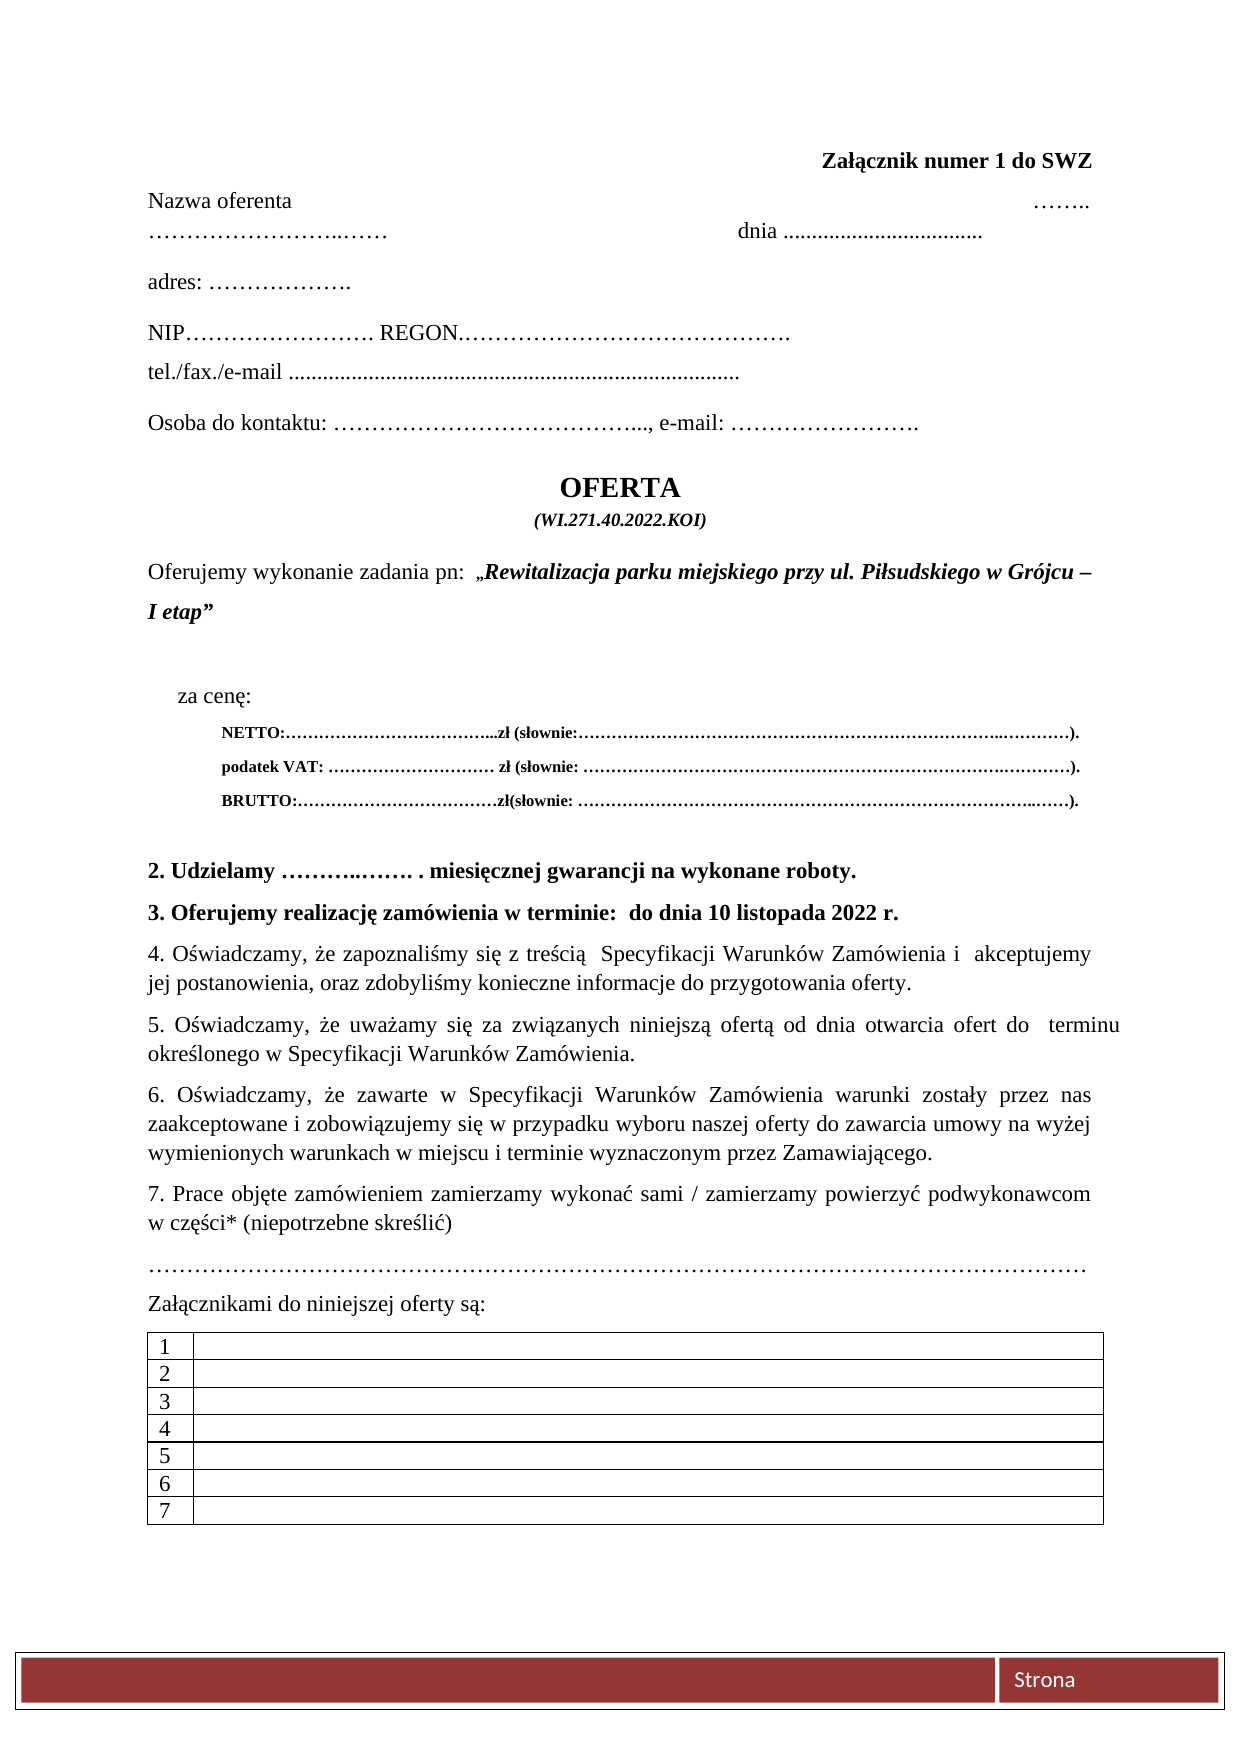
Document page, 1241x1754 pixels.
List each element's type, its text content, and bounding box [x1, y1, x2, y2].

text 4. Oświadczamy, że zapoznaliśmy się z treścią Specyfikacji Warunków Zamówienia i akceptujemy jej postanowienia, oraz zdobyliśmy konieczne informacje do przygotowania oferty. [148, 940, 1093, 996]
text Załącznik numer 1 do SWZ [148, 148, 1093, 174]
table_cell 4 [148, 1415, 193, 1441]
table_cell [194, 1443, 1103, 1469]
text Oferujemy wykonanie zadania pn: „Rewitalizacja parku miejskiego przy ul. Piłsudskiego w Grójcu – I etap” [148, 558, 1093, 624]
table_cell [194, 1360, 1103, 1387]
text Załącznikami do niniejszej oferty są: [148, 1290, 1093, 1317]
text NIP……………………. REGON.……………………………………. [148, 319, 1093, 346]
text podatek VAT: ………………………… zł (słownie: ………………………………………………………………….…………). [148, 757, 1093, 776]
text 6. Oświadczamy, że zawarte w Specyfikacji Warunków Zamówienia warunki zostały przez nas zaakceptowane i zobowiązujemy się w przypadku wyboru naszej oferty do zawarcia umowy na wyżej wymienionych warunkach w miejscu i terminie wyznaczonym przez Zamawiającego. [148, 1081, 1093, 1165]
text 5. Oświadczamy, że uważamy się za związanych niniejszą ofertą od dnia otwarcia ofert do terminu określonego w Specyfikacji Warunków Zamówienia. [148, 1011, 1122, 1066]
table_cell [194, 1415, 1103, 1441]
table_cell 6 [148, 1470, 193, 1496]
text …………………………………………………………………………………………………………… [148, 1251, 1093, 1277]
text adres: ………………. [148, 268, 1093, 295]
table_cell [194, 1388, 1103, 1414]
text Osoba do kontaktu: …………………………………..., e-mail: ……………………. [148, 409, 1093, 436]
table_cell 7 [148, 1497, 193, 1524]
table_cell [194, 1497, 1103, 1524]
table_cell [194, 1470, 1103, 1496]
text (WI.271.40.2022.KOI) [148, 509, 1093, 530]
text tel./fax./e-mail ............................................................................... [148, 358, 1093, 384]
table_header [194, 1333, 1103, 1359]
text BRUTTO:………………………………zł(słownie: ………………………………………………………………………..……). [148, 790, 1093, 809]
text 2. Udzielamy ………..……. . miesięcznej gwarancji na wykonane roboty. [148, 857, 1093, 884]
text 3. Oferujemy realizację zamówienia w terminie: do dnia 10 listopada 2022 r. [148, 899, 1093, 925]
text OFERTA [148, 470, 1093, 504]
table_header 1 [148, 1333, 193, 1359]
text NETTO:………………………………...zł (słownie:…………………………………………………………………..…………). [148, 723, 1093, 742]
table_cell 5 [148, 1443, 193, 1469]
table_cell 3 [148, 1388, 193, 1414]
text Nazwa oferenta ……..……………………..…… dnia ................................... [148, 187, 1093, 244]
text 7. Prace objęte zamówieniem zamierzamy wykonać sami / zamierzamy powierzyć podwykonawcom w części* (niepotrzebne skreślić) [148, 1181, 1093, 1236]
table_cell 2 [148, 1360, 193, 1387]
list za cenę: [177, 653, 1093, 708]
